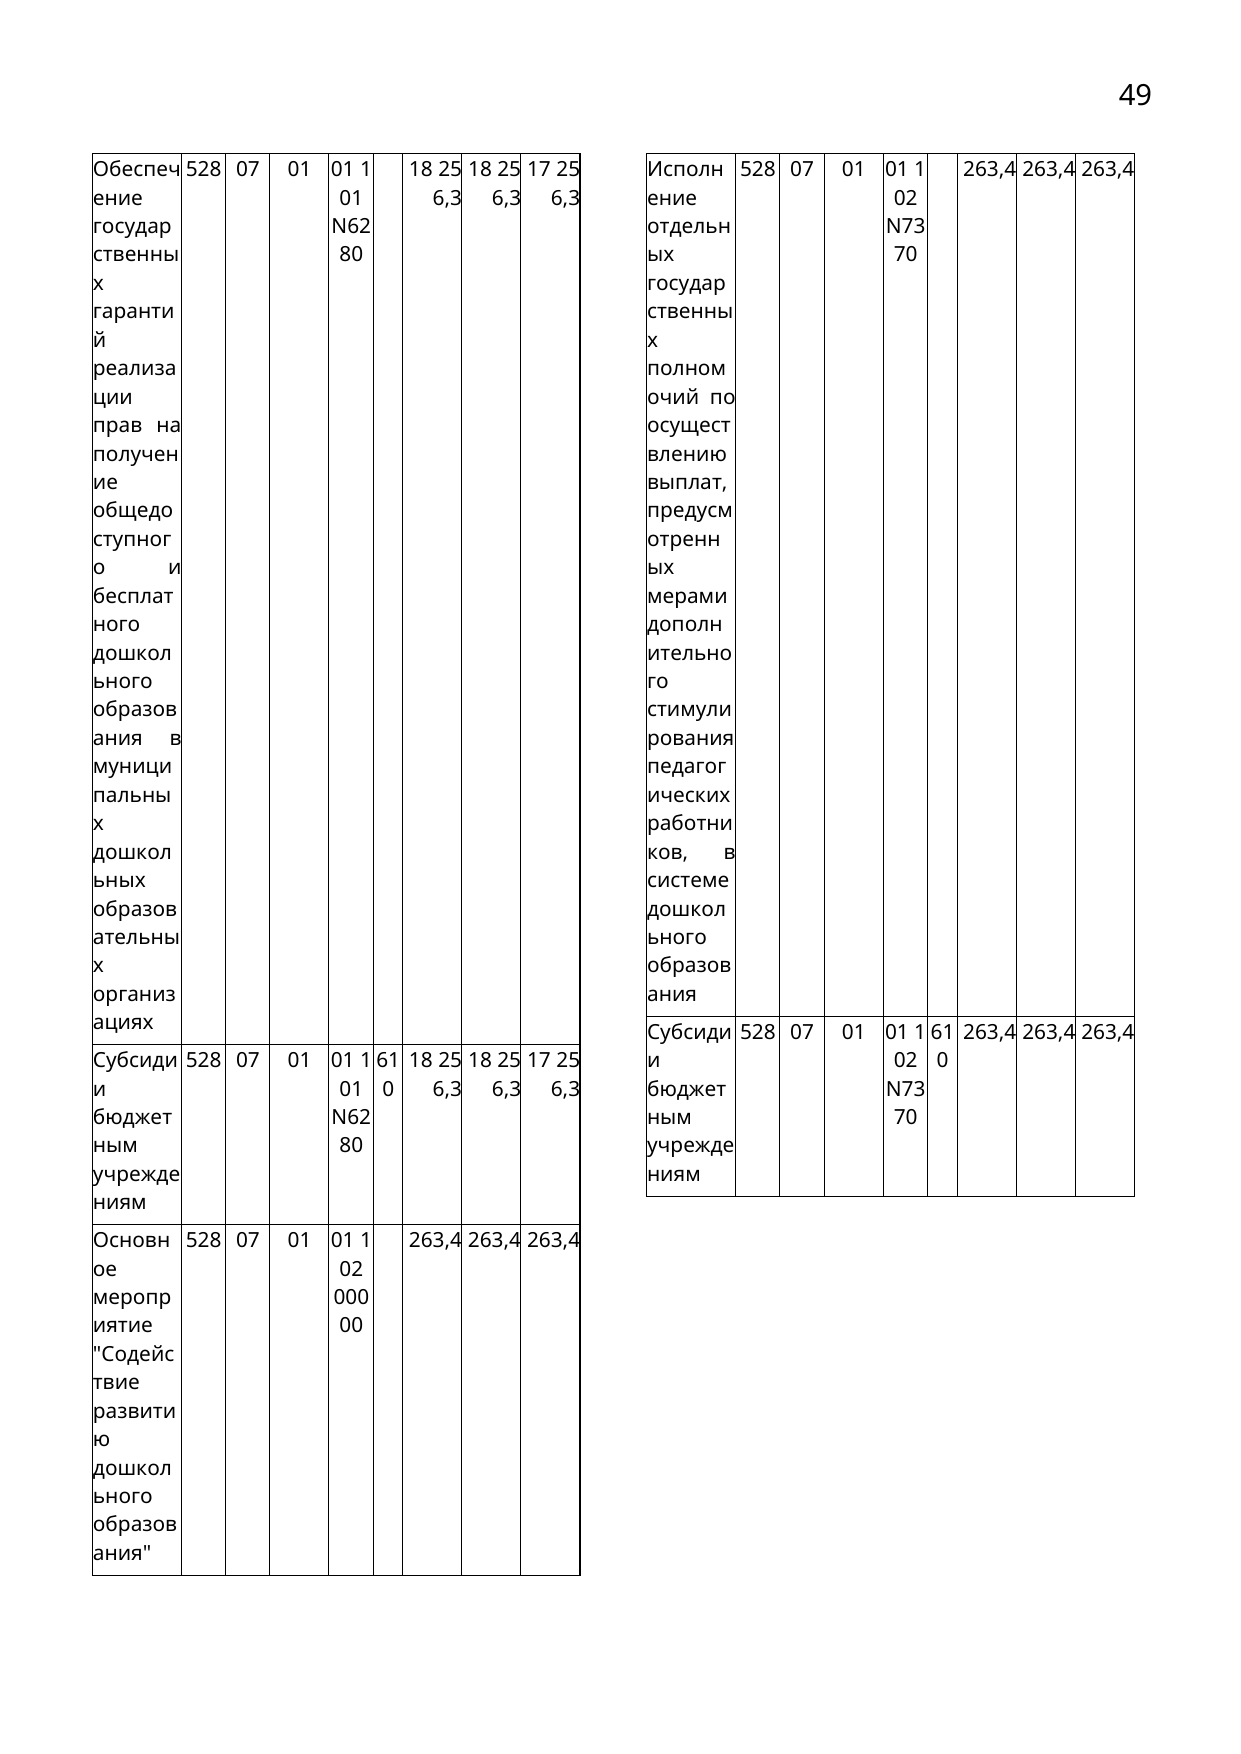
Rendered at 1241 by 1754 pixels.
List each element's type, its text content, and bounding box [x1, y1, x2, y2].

table_cell 18 256,3 [403, 1045, 461, 1224]
table_cell 528 [182, 1045, 225, 1224]
table_cell 01 [825, 1017, 883, 1196]
table_cell 01 1 01 N6280 [329, 154, 373, 1044]
table_cell 01 1 02 00000 [329, 1225, 373, 1575]
table_cell 07 [226, 1225, 269, 1575]
table_cell Обеспечение государственных гарантий реализации прав на получение общедоступного и бесплатного дошкольного образования в муниципальных дошкольных образовательных организациях [93, 154, 181, 1044]
table_cell 263,4 [958, 1017, 1016, 1196]
table_cell 01 [270, 1225, 328, 1575]
table_cell 263,4 [1076, 154, 1134, 1016]
table_cell 07 [780, 154, 824, 1016]
table_cell 263,4 [1017, 1017, 1075, 1196]
table_cell 610 [374, 1045, 402, 1224]
table_cell 01 1 02 N7370 [884, 154, 927, 1016]
table_cell 528 [736, 154, 779, 1016]
table_cell 17 256,3 [521, 154, 579, 1044]
table_cell 01 1 02 N7370 [884, 1017, 927, 1196]
table_cell 263,4 [958, 154, 1016, 1016]
table_cell 263,4 [403, 1225, 461, 1575]
table_cell 528 [182, 1225, 225, 1575]
table_cell 528 [182, 154, 225, 1044]
table_cell 17 256,3 [521, 1045, 579, 1224]
table_cell 07 [226, 1045, 269, 1224]
table_cell 18 256,3 [462, 1045, 520, 1224]
table_cell 528 [736, 1017, 779, 1196]
table_cell 07 [780, 1017, 824, 1196]
table_cell 01 [825, 154, 883, 1016]
table_cell 07 [226, 154, 269, 1044]
table_cell 263,4 [1017, 154, 1075, 1016]
table_cell 01 1 01 N6280 [329, 1045, 373, 1224]
table_cell Субсидии бюджетным учреждениям [647, 1017, 735, 1196]
table_cell 263,4 [462, 1225, 520, 1575]
table_cell [374, 1225, 402, 1575]
table_cell Основное мероприятие "Содействие развитию дошкольного образования" [93, 1225, 181, 1575]
table_cell [928, 154, 957, 1016]
table_cell Исполнение отдельных государственных полномочий по осуществлению выплат, предусмотренных мерами дополнительного стимулирования педагогических работников, в системе дошкольного образования [647, 154, 735, 1016]
table_cell Субсидии бюджетным учреждениям [93, 1045, 181, 1224]
table_cell 263,4 [1076, 1017, 1134, 1196]
table_cell 610 [928, 1017, 957, 1196]
table_cell 01 [270, 154, 328, 1044]
table_cell [374, 154, 402, 1044]
table_cell 01 [270, 1045, 328, 1224]
table_cell 263,4 [521, 1225, 579, 1575]
table_cell 18 256,3 [403, 154, 461, 1044]
table_cell 18 256,3 [462, 154, 520, 1044]
